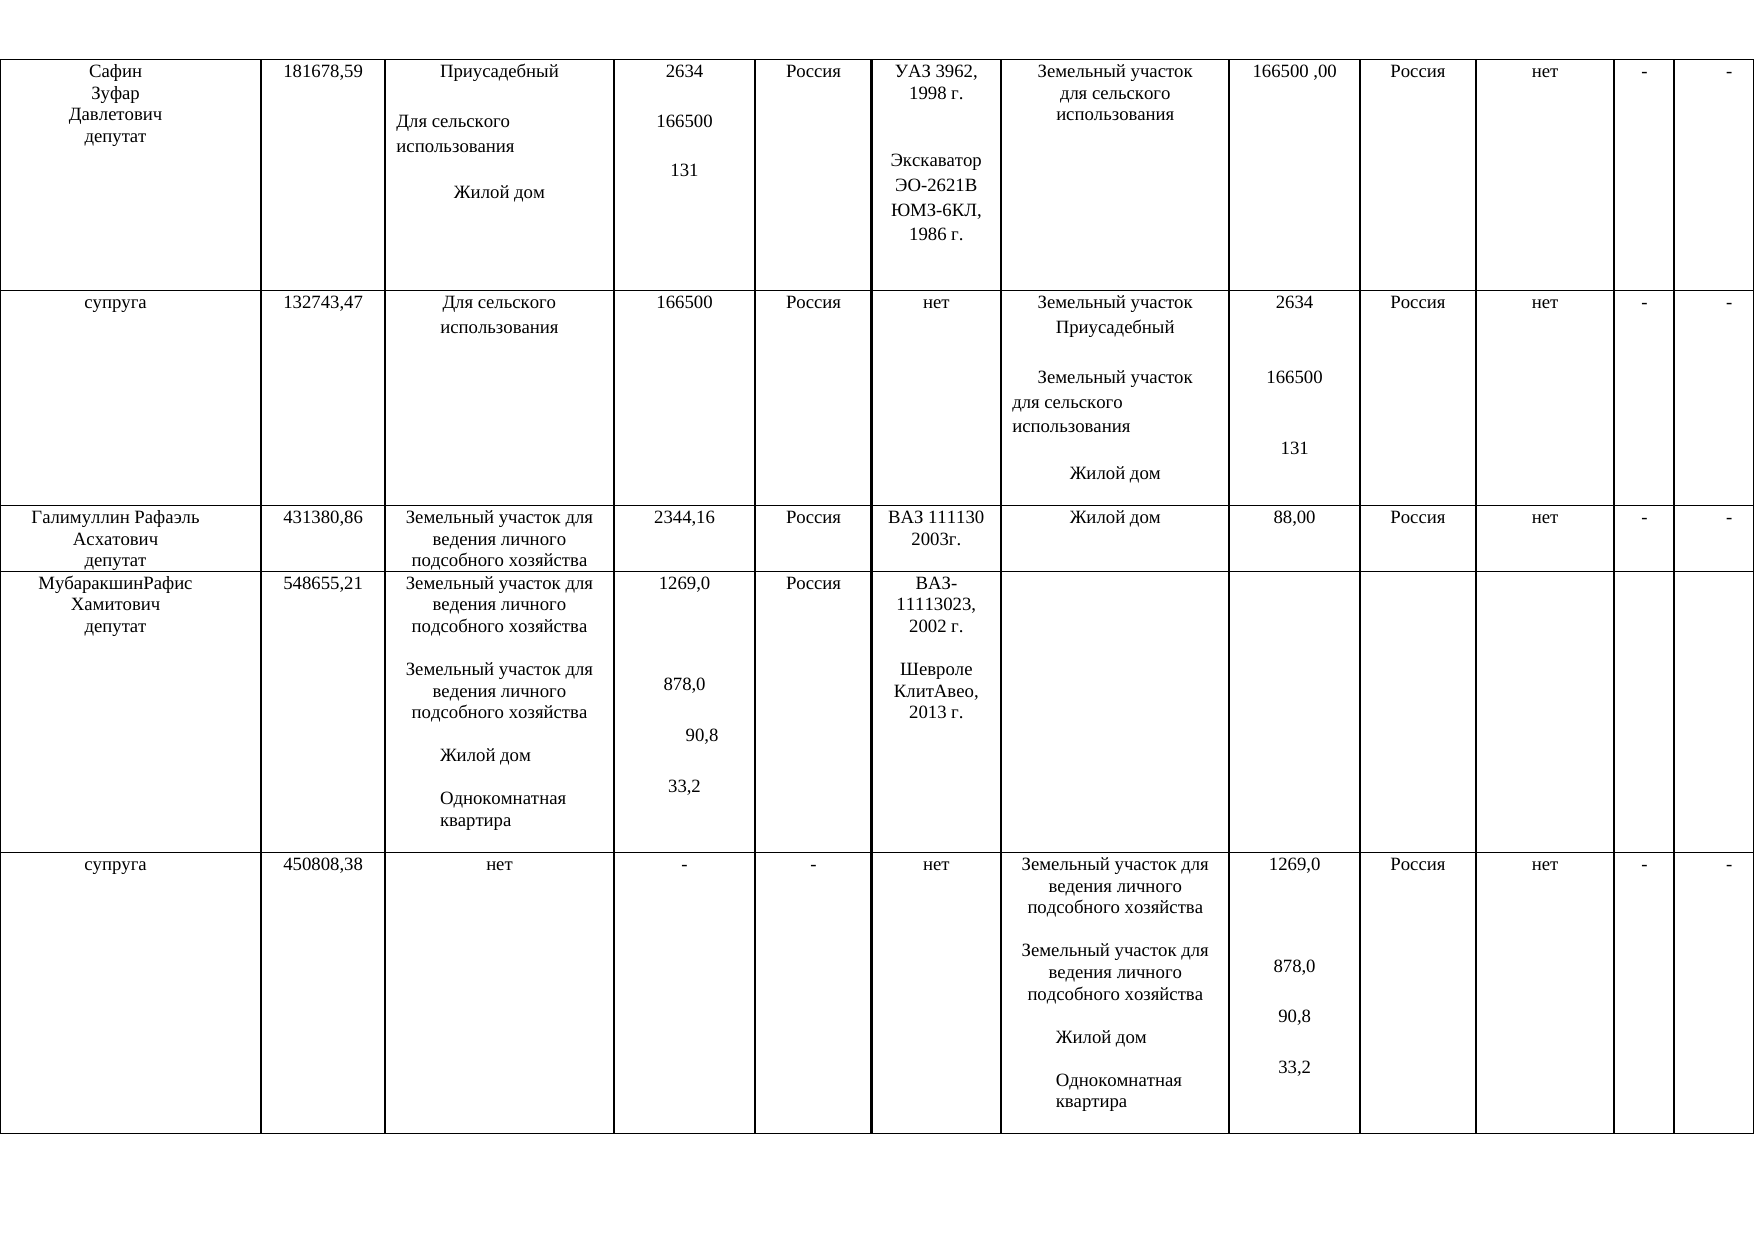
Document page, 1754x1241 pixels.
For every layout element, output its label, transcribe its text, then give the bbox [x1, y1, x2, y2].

table_cell МубаракшинРафис Хамитович депутат [1, 572, 260, 852]
table_cell - [756, 853, 870, 1133]
table_cell Россия [756, 506, 870, 571]
table_cell нет [1477, 853, 1613, 1133]
table_cell 166500 [615, 291, 754, 505]
table_cell 2634 166500 131 [615, 60, 754, 290]
table_cell - [1675, 506, 1753, 571]
table_cell Земельный участок для сельского использования [1002, 60, 1228, 290]
table_cell 431380,86 [262, 506, 384, 571]
table_cell 548655,21 [262, 572, 384, 852]
table_cell - [615, 853, 754, 1133]
table_cell Жилой дом [1002, 506, 1228, 571]
table_cell Сафин Зуфар Давлетович депутат [1, 60, 260, 290]
table_cell нет [873, 853, 1000, 1133]
table_cell нет [873, 291, 1000, 505]
table_cell Земельный участок для ведения личного подсобного хозяйства [386, 506, 613, 571]
table_cell нет [1477, 506, 1613, 571]
table_cell - [1675, 853, 1753, 1133]
table_cell Земельный участок для ведения личного подсобного хозяйства Земельный участок для ведения личного подсобного хозяйства Жилой дом Однокомнатная квартира [1002, 853, 1228, 1133]
table_cell 2344,16 [615, 506, 754, 571]
table_cell [1615, 572, 1673, 852]
table_cell Россия [756, 291, 870, 505]
table_cell - [1675, 60, 1753, 290]
table_cell - [1615, 291, 1673, 505]
table_cell УАЗ 3962, 1998 г. Экскаватор ЭО-2621В ЮМЗ-6КЛ, 1986 г. [873, 60, 1000, 290]
table_cell 1269,0 878,0 90,8 33,2 [1230, 853, 1359, 1133]
table_cell [1230, 572, 1359, 852]
table_cell Россия [1361, 506, 1475, 571]
table_cell [1675, 572, 1753, 852]
table_cell 88,00 [1230, 506, 1359, 571]
table_cell - [1615, 60, 1673, 290]
table_cell 450808,38 [262, 853, 384, 1133]
table_cell 166500 ,00 [1230, 60, 1359, 290]
table_cell 2634 166500 131 [1230, 291, 1359, 505]
table_cell - [1675, 291, 1753, 505]
table_cell [1002, 572, 1228, 852]
table_cell нет [1477, 60, 1613, 290]
table_cell супруга [1, 853, 260, 1133]
table_cell Земельный участок для ведения личного подсобного хозяйства Земельный участок для ведения личного подсобного хозяйства Жилой дом Однокомнатная квартира [386, 572, 613, 852]
table_cell Приусадебный Для сельского использования Жилой дом [386, 60, 613, 290]
table_cell [1361, 572, 1475, 852]
table_cell - [1615, 506, 1673, 571]
table_cell Россия [756, 60, 870, 290]
table_cell Россия [1361, 291, 1475, 505]
table_cell Россия [756, 572, 870, 852]
table_cell нет [386, 853, 613, 1133]
table_cell нет [1477, 291, 1613, 505]
table_cell - [1615, 853, 1673, 1133]
table_cell ВАЗ-11113023, 2002 г. Шевроле КлитАвео, 2013 г. [873, 572, 1000, 852]
table_cell супруга [1, 291, 260, 505]
table_cell Россия [1361, 60, 1475, 290]
table_cell 181678,59 [262, 60, 384, 290]
table_cell 1269,0 878,0 90,8 33,2 [615, 572, 754, 852]
table_cell [1477, 572, 1613, 852]
table_cell 132743,47 [262, 291, 384, 505]
table_cell Для сельского использования [386, 291, 613, 505]
table_cell ВАЗ 111130 2003г. [873, 506, 1000, 571]
table_cell Галимуллин Рафаэль Асхатович депутат [1, 506, 260, 571]
table_cell Земельный участок Приусадебный Земельный участок для сельского использования Жилой дом [1002, 291, 1228, 505]
table_cell Россия [1361, 853, 1475, 1133]
